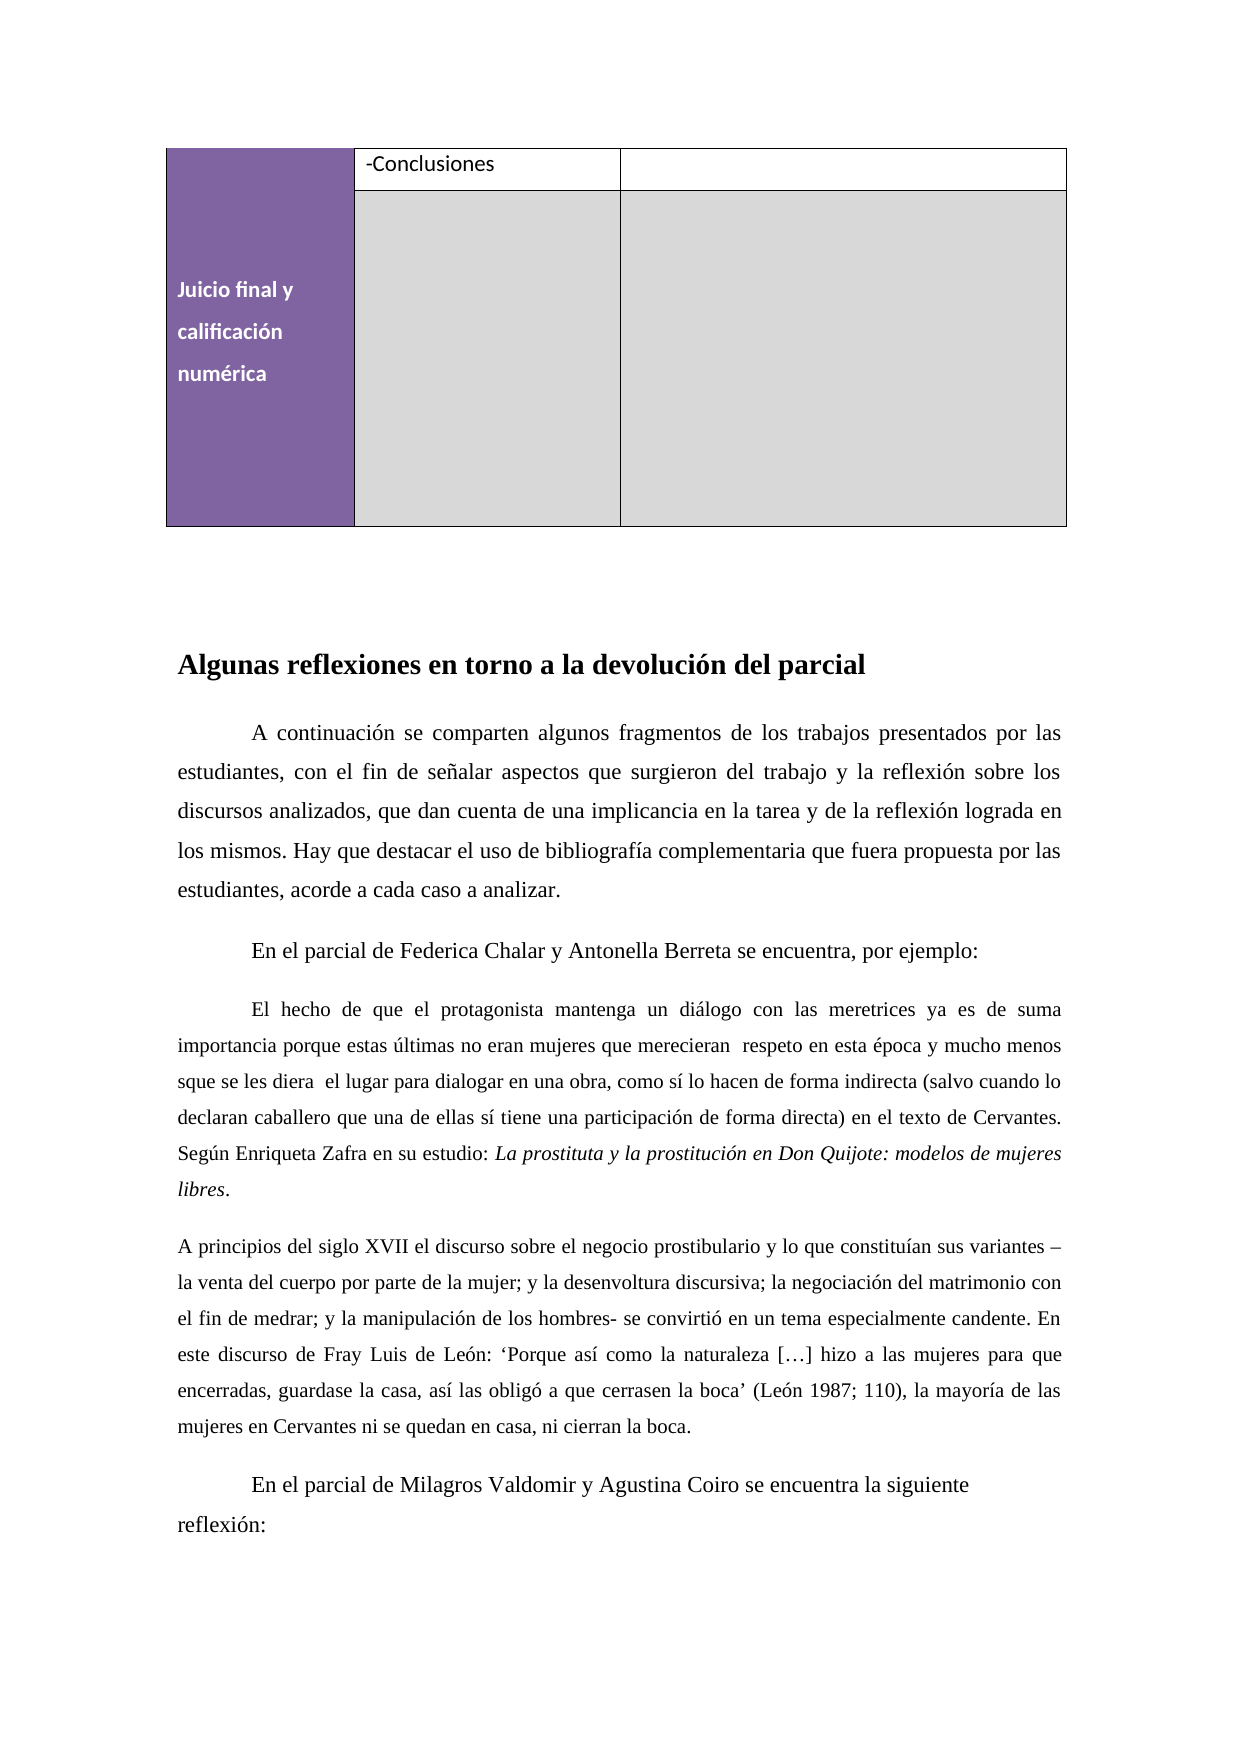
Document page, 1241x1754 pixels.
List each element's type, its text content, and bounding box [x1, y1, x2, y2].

text Algunas reflexiones en torno a la devolución del parcial [177, 647, 1063, 681]
table_cell [621, 149, 1066, 190]
text En el parcial de Federica Chalar y Antonella Berreta se encuentra, por ejemplo: [177, 937, 1063, 963]
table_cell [167, 148, 354, 190]
text En el parcial de Milagros Valdomir y Agustina Coiro se encuentra la siguiente reflexión: [177, 1471, 1063, 1537]
table_cell [621, 191, 1066, 526]
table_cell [355, 149, 620, 190]
table_cell Juicio final y calificación numérica [167, 190, 354, 526]
text El hecho de que el protagonista mantenga un diálogo con las meretrices ya es de suma importancia porque estas últimas no eran mujeres que merecieran respeto en esta época y mucho menos sque se les diera el lugar para dialogar en una obra, como sí lo hacen de forma indirecta (salvo cuando lo declaran caballero que una de ellas sí tiene una participación de forma directa) en el texto de Cervantes. Según Enriqueta Zafra en su estudio: La prostituta y la prostitución en Don Quijote: modelos de mujeres libres. [177, 997, 1063, 1201]
table_cell [355, 191, 620, 526]
text A principios del siglo XVII el discurso sobre el negocio prostibulario y lo que constituían sus variantes –la venta del cuerpo por parte de la mujer; y la desenvoltura discursiva; la negociación del matrimonio con el fin de medrar; y la manipulación de los hombres- se convirtió en un tema especialmente candente. En este discurso de Fray Luis de León: ‘Porque así como la naturaleza […] hizo a las mujeres para que encerradas, guardase la casa, así las obligó a que cerrasen la boca’ (León 1987; 110), la mayoría de las mujeres en Cervantes ni se quedan en casa, ni cierran la boca. [177, 1234, 1063, 1438]
text A continuación se comparten algunos fragmentos de los trabajos presentados por las estudiantes, con el fin de señalar aspectos que surgieron del trabajo y la reflexión sobre los discursos analizados, que dan cuenta de una implicancia en la tarea y de la reflexión lograda en los mismos. Hay que destacar el uso de bibliografía complementaria que fuera propuesta por las estudiantes, acorde a cada caso a analizar. [177, 719, 1063, 903]
